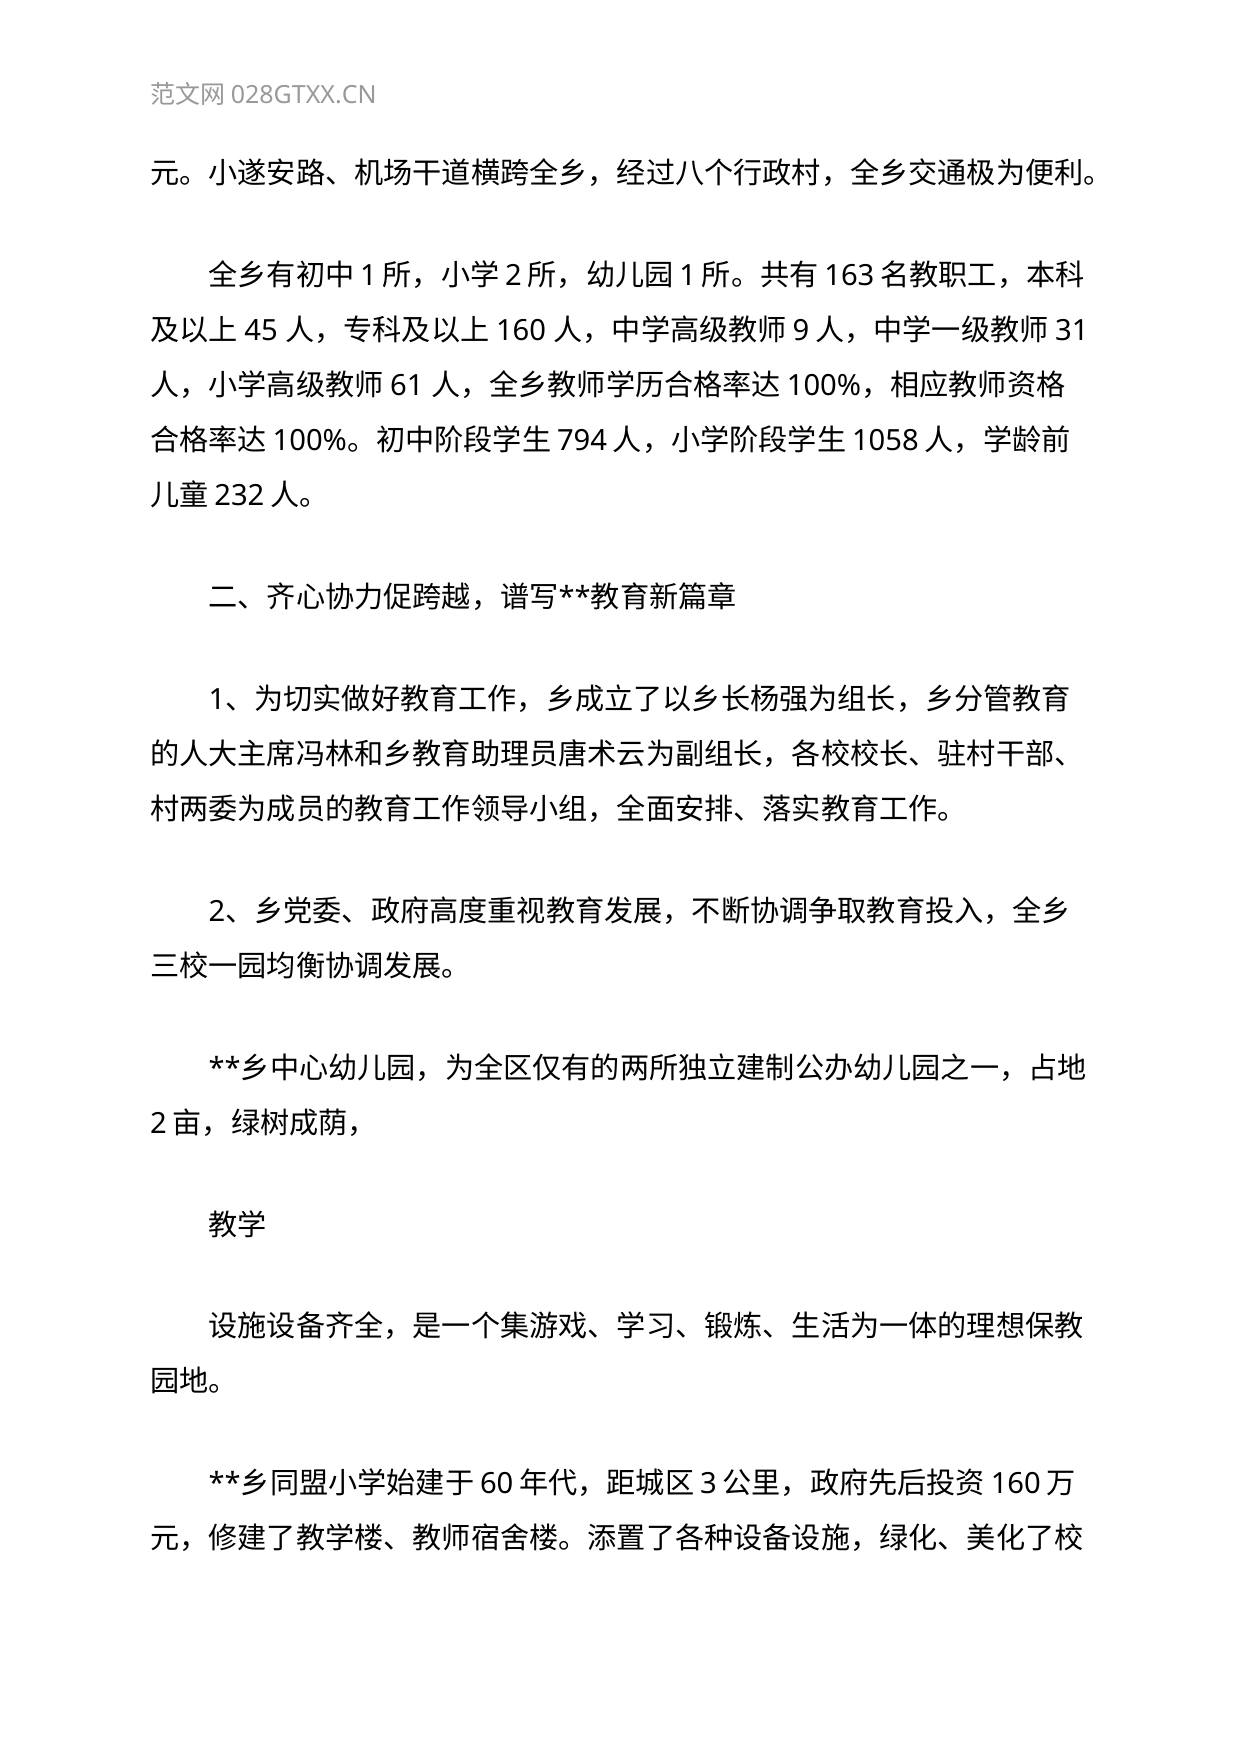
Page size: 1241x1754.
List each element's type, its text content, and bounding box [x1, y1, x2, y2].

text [150, 1459, 1090, 1557]
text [150, 150, 1090, 192]
text 1、为切实做好教育工作，乡成立了以乡长杨强为组长，乡分管教育的人大主席冯林和乡教育助理员唐术云为副组长，各校校长、驻村干部、村两委为成员的教育工作领导小组，全面安排、落实教育工作。 [150, 676, 1090, 828]
text 全乡有初中1所，小学2所，幼儿园1所。共有163名教职工，本科及以上 45 人，专科及以上 160 人，中学高级教师9人，中学一级教师 31人，小学高级教师 61 人，全乡教师学历合格率达100%，相应教师资格合格率达100%。初中阶段学生794人，小学阶段学生1058人，学龄前儿童232人。 [150, 252, 1090, 514]
text 2、乡党委、政府高度重视教育发展，不断协调争取教育投入，全乡三校一园均衡协调发展。 [150, 887, 1090, 985]
text 设施设备齐全，是一个集游戏、学习、锻炼、生活为一体的理想保教园地。 [150, 1303, 1090, 1400]
text 教学 [150, 1201, 1090, 1243]
text **乡中心幼儿园，为全区仅有的两所独立建制公办幼儿园之一，占地2亩，绿树成荫， [150, 1044, 1090, 1142]
text 二、齐心协力促跨越，谱写**教育新篇章 [150, 574, 1090, 616]
